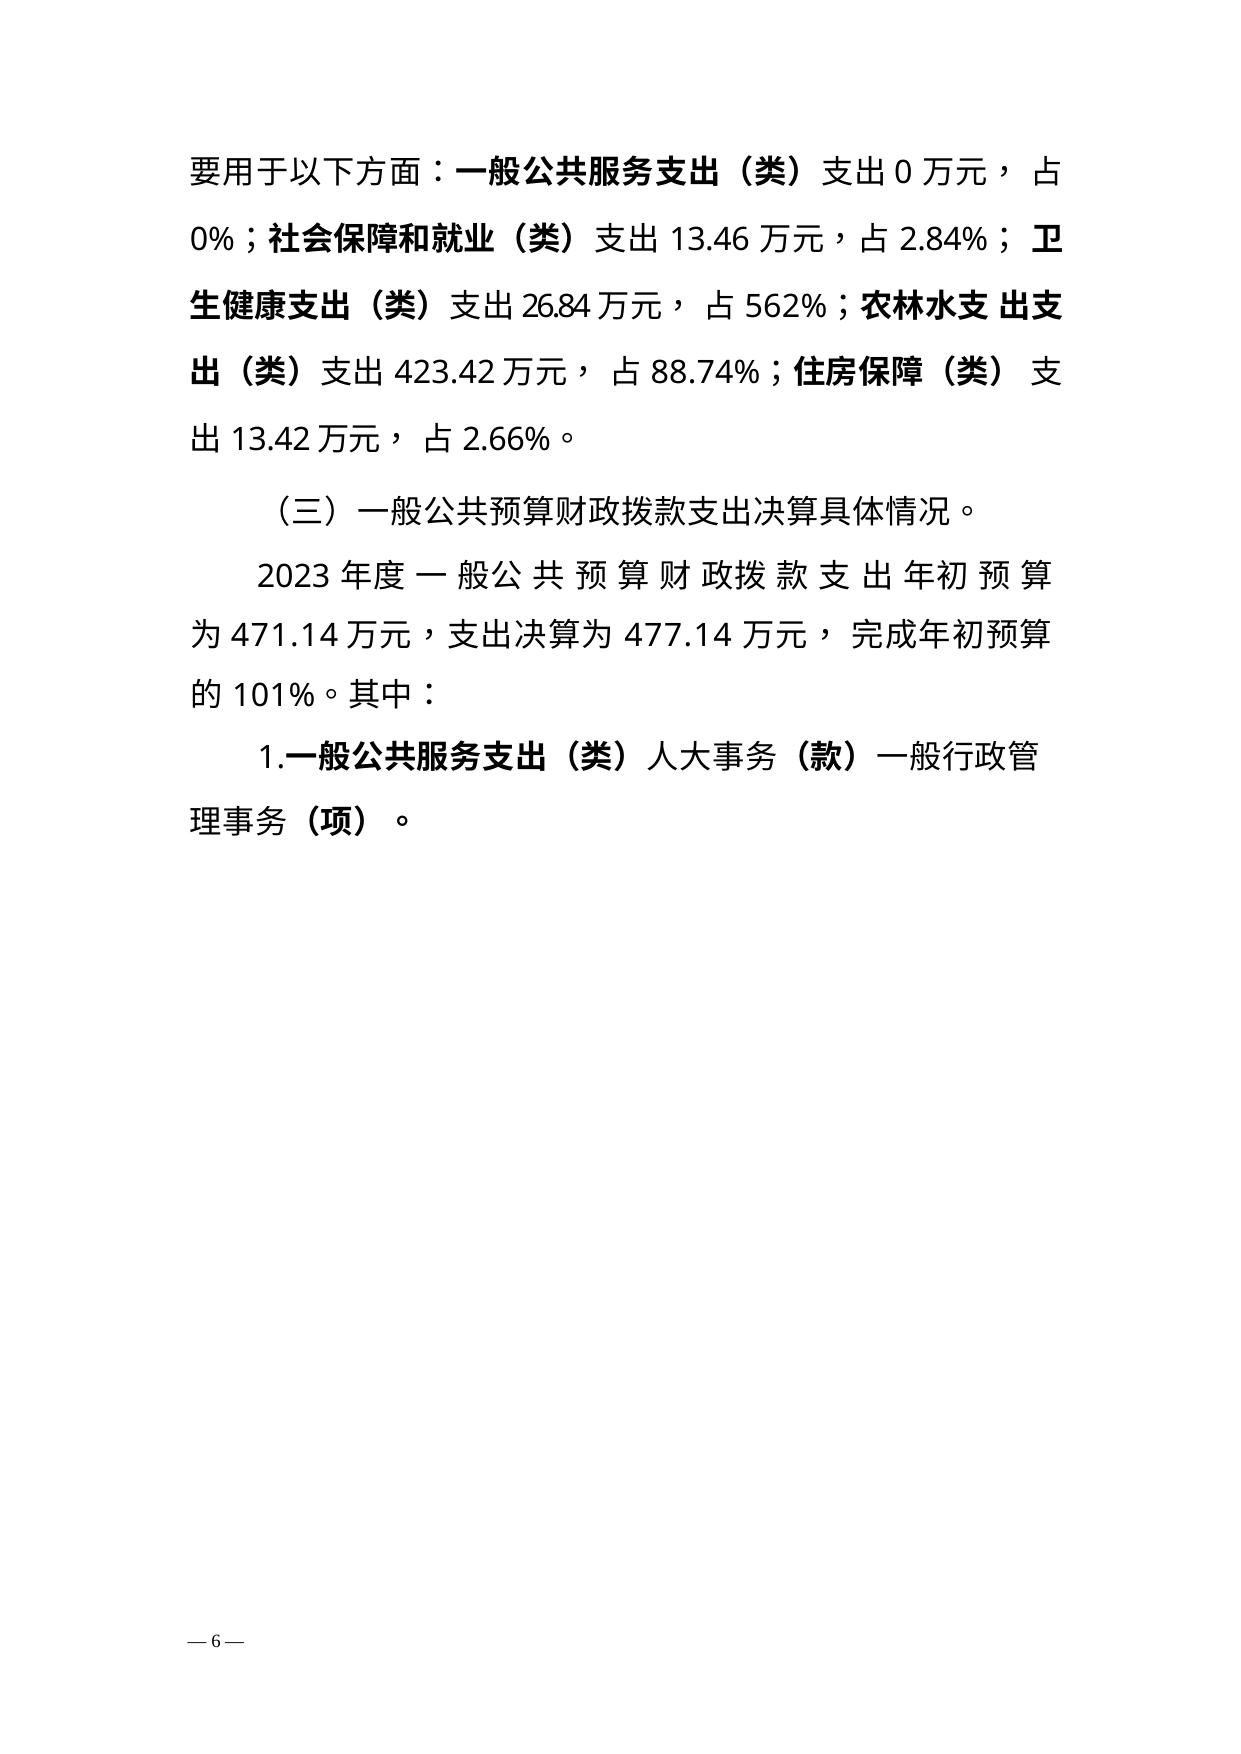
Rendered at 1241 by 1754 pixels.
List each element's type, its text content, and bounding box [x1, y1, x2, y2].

text 1.一般公共服务支出（类）人大事务（款）一般行政管 理事务（项）。 [189, 733, 1053, 842]
text （三）一般公共预算财政拨款支出决算具体情况。 [258, 490, 1063, 532]
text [189, 149, 1063, 460]
text 2023 年度 一 般公 共 预 算 财 政拨 款 支 出 年初 预 算 为 471.14万元，支出决算为 477.14 万元， 完成年初预算的 101%。其中： [190, 550, 1053, 715]
